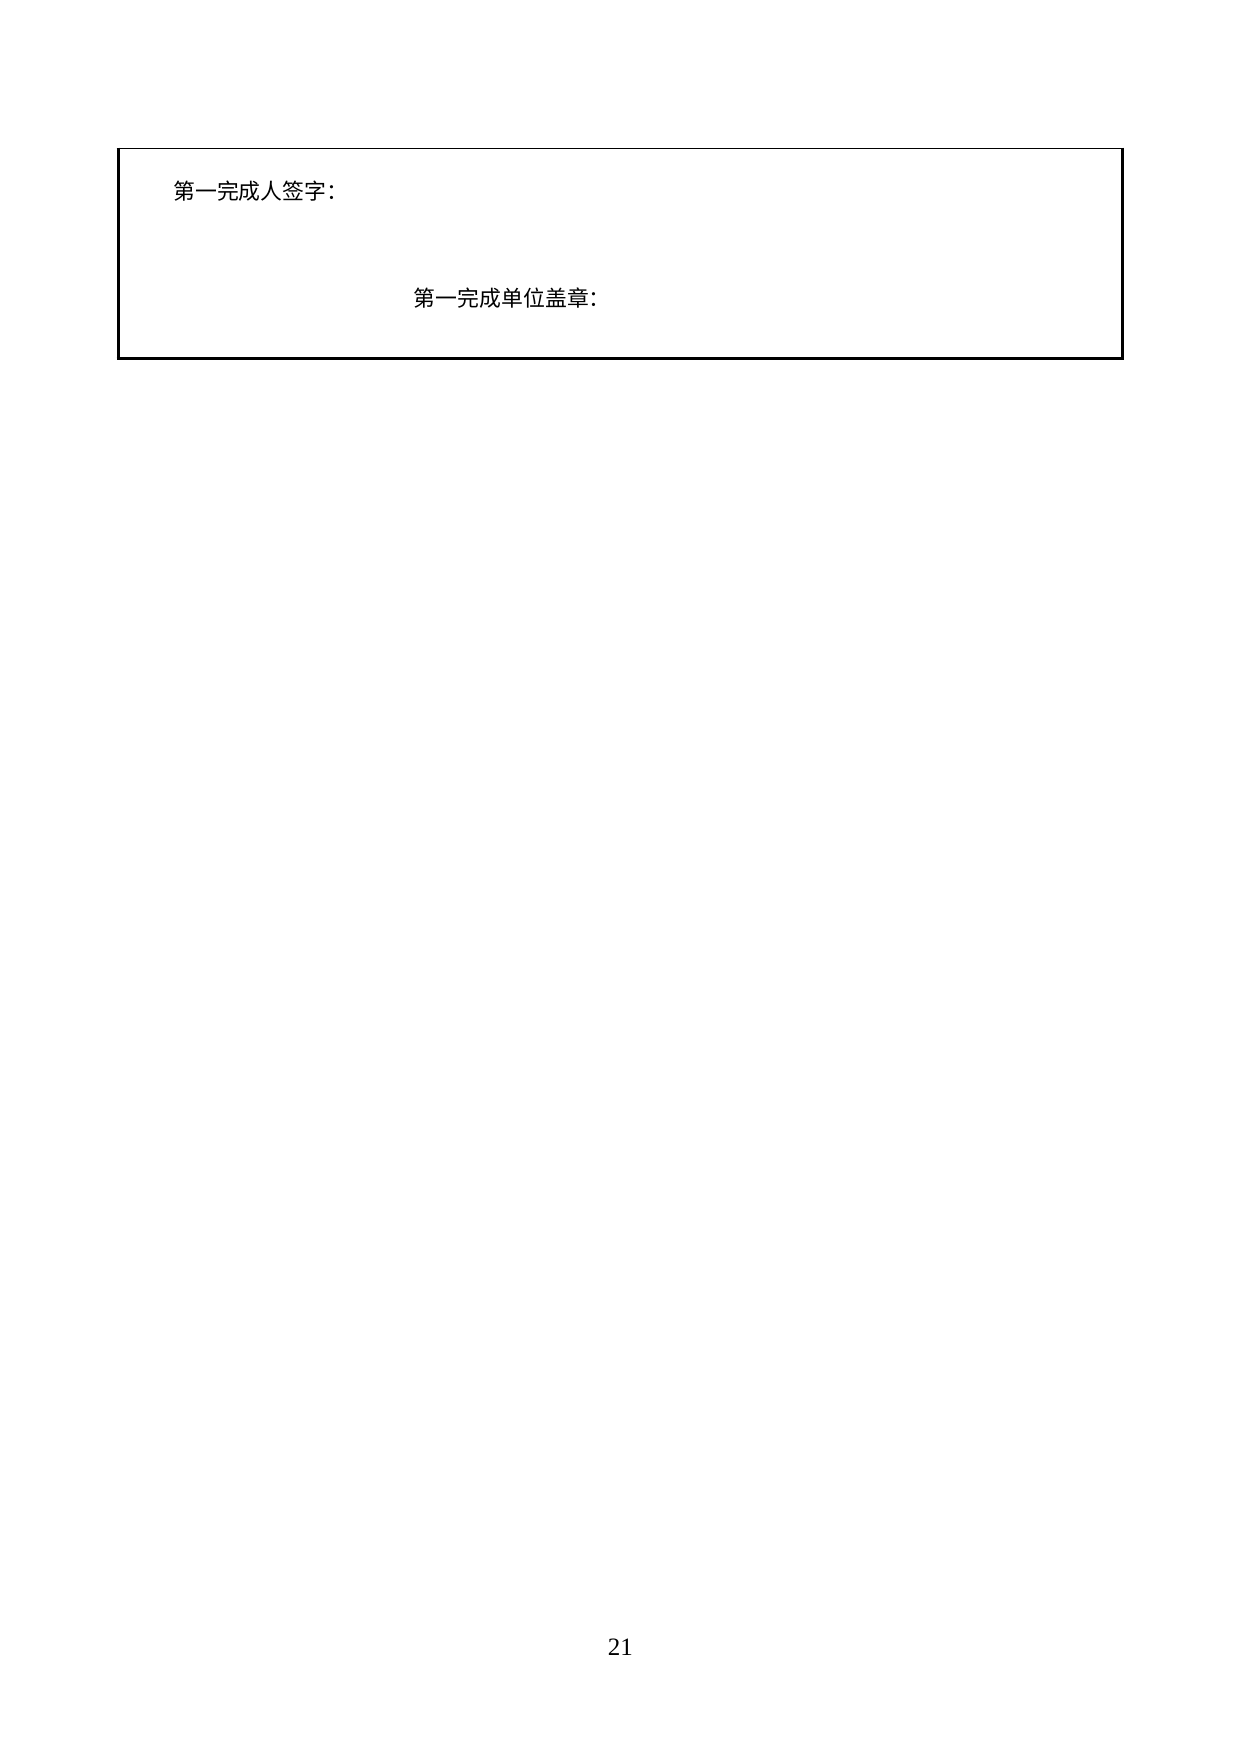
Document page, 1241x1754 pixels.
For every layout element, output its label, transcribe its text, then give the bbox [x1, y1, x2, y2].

table_cell 第一完成人签字： 第一完成单位盖章： [120, 149, 1121, 357]
